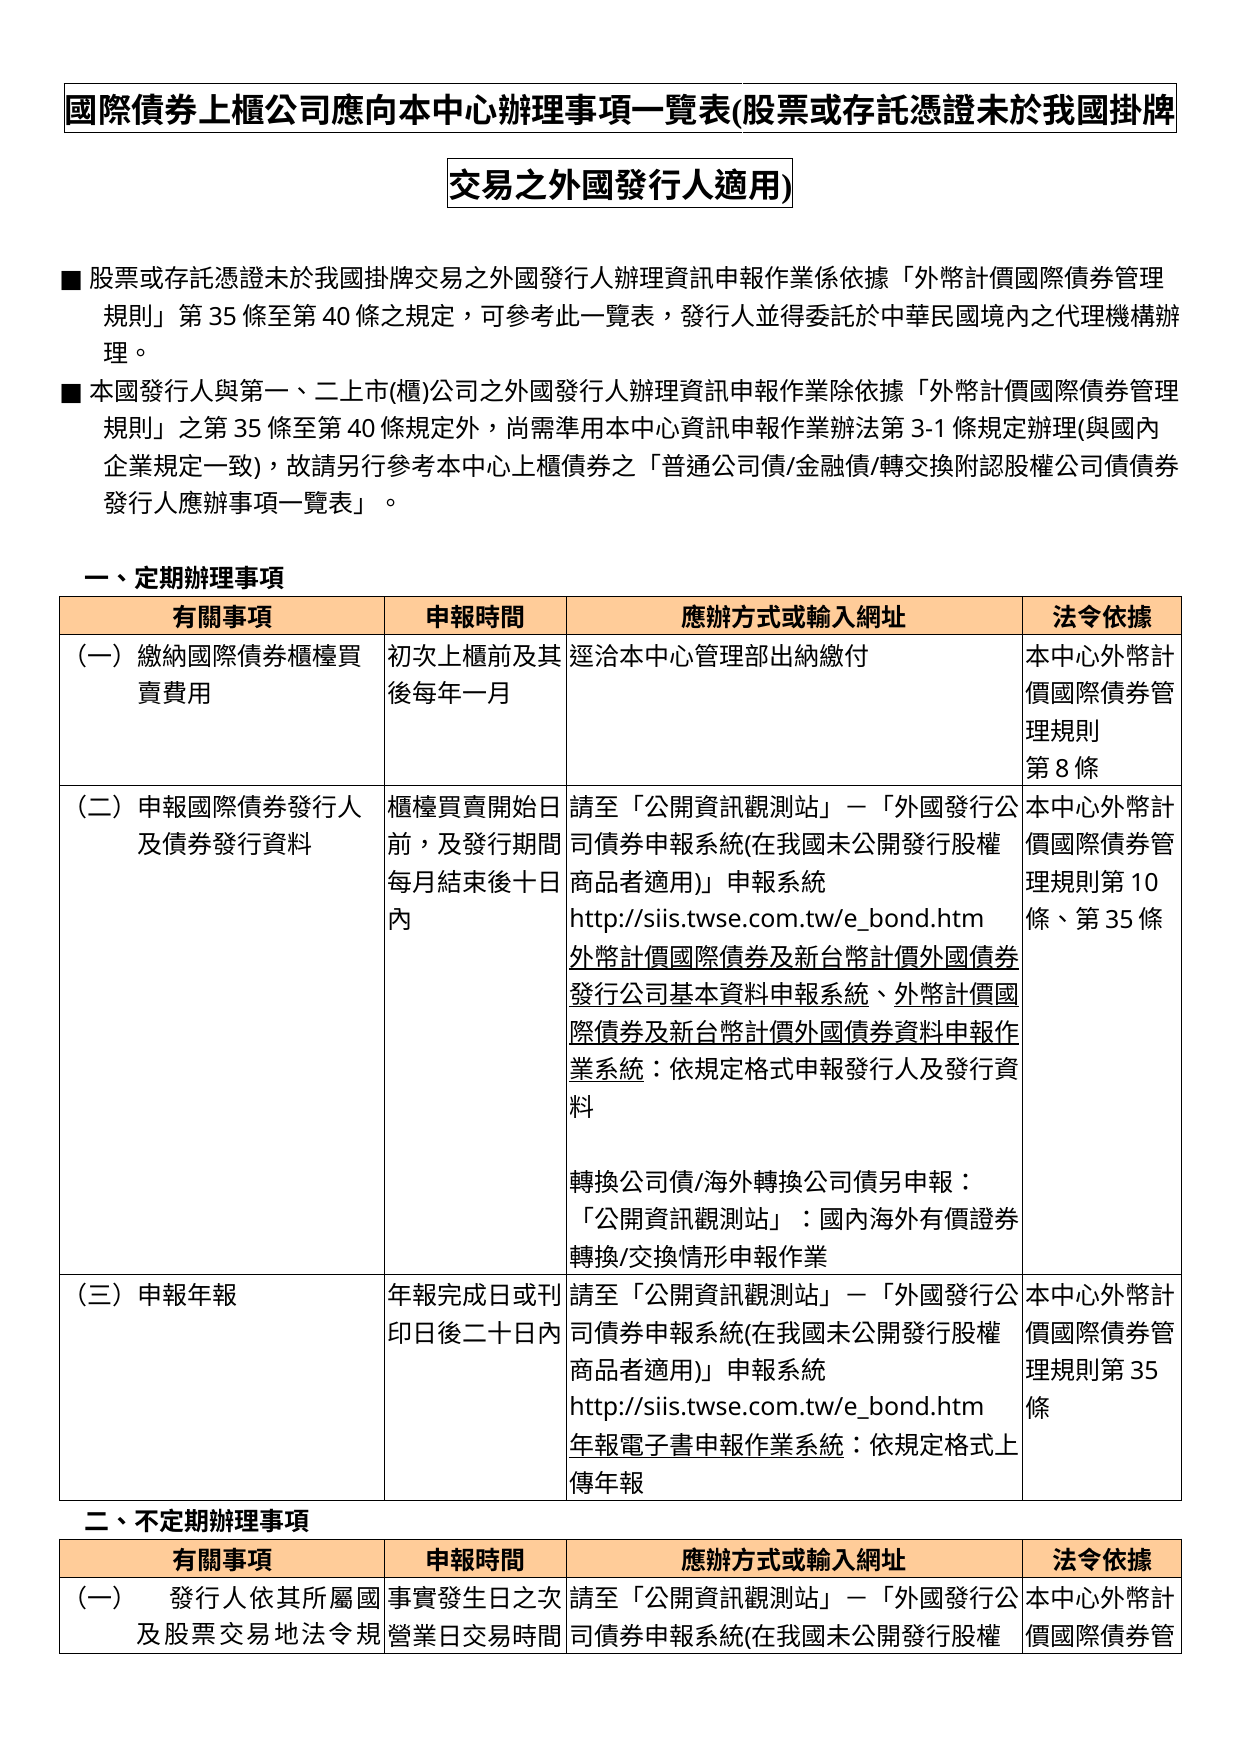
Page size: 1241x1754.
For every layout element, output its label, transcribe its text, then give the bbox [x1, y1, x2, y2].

table_header 應辦方式或輸入網址 [567, 597, 1022, 634]
table_header 法令依據 [1023, 597, 1181, 634]
table_cell 本中心外幣計價國際債券管理規則 第8條 [1023, 635, 1181, 785]
text 國際債券上櫃公司應向本中心辦理事項一覽表(股票或存託憑證未於我國掛牌交易之外國發行人適用) [59, 71, 1181, 221]
table_cell 櫃檯買賣開始日前，及發行期間每月結束後十日內 [385, 786, 566, 1274]
table_cell 本中心外幣計價國際債券管理規則第10條、第35條 [1023, 786, 1181, 1274]
table_header 有關事項 [60, 1540, 384, 1577]
table_cell 逕洽本中心管理部出納繳付 [567, 635, 1022, 785]
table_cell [567, 1578, 1022, 1653]
table_header 申報時間 [385, 597, 566, 634]
table_cell 初次上櫃前及其後每年一月 [385, 635, 566, 785]
text 一、定期辦理事項 [84, 558, 1181, 596]
text 二、不定期辦理事項 [59, 1501, 1181, 1538]
table_header 應辦方式或輸入網址 [567, 1540, 1022, 1577]
text ■ 本國發行人與第一、二上市(櫃)公司之外國發行人辦理資訊申報作業除依據「外幣計價國際債券管理規則」之第35條至第40條規定外，尚需準用本中心資訊申報作業辦法第3-1條規定辦理(與國內企業規定一致)，故請另行參考本中心上櫃債券之「普通公司債/金融債/轉交換附認股權公司債債券發行人應辦事項一覽表」。 [59, 371, 1181, 521]
table_cell 本中心外幣計價國際債券管理規則第35條 [1023, 1275, 1181, 1500]
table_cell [60, 1578, 384, 1653]
table_cell （二）申報國際債券發行人及債券發行資料 [60, 786, 384, 1274]
table_cell （一）繳納國際債券櫃檯買賣費用 [60, 635, 384, 785]
table_cell 請至「公開資訊觀測站」－「外國發行公司債券申報系統(在我國未公開發行股權商品者適用)」申報系統 http://siis.twse.com.tw/e_bond.htm 年報電子書申報作業系統：依規定格式上傳年報 [567, 1275, 1022, 1500]
table_cell （三）申報年報 [60, 1275, 384, 1500]
table_cell 年報完成日或刊印日後二十日內 [385, 1275, 566, 1500]
table_cell 事實發生日之次營業日交易時間開始前公告 [385, 1578, 566, 1653]
table_header 有關事項 [60, 597, 384, 634]
table_cell 本中心外幣計價國際債券管理規則第36條 [1023, 1578, 1181, 1653]
text ■ 股票或存託憑證未於我國掛牌交易之外國發行人辦理資訊申報作業係依據「外幣計價國際債券管理規則」第35條至第40條之規定，可參考此一覽表，發行人並得委託於中華民國境內之代理機構辦理。 [59, 258, 1181, 371]
table_cell 請至「公開資訊觀測站」－「外國發行公司債券申報系統(在我國未公開發行股權商品者適用)」申報系統 http://siis.twse.com.tw/e_bond.htm 外幣計價國際債券及新台幣計價外國債券發行公司基本資料申報系統、外幣計價國際債券及新台幣計價外國債券資料申報作業系統：依規定格式申報發行人及發行資料 轉換公司債/海外轉換公司債另申報： 「公開資訊觀測站」：國內海外有價證券轉換/交換情形申報作業 [567, 786, 1022, 1274]
table_header 申報時間 [385, 1540, 566, 1577]
table_header 法令依據 [1023, 1540, 1181, 1577]
